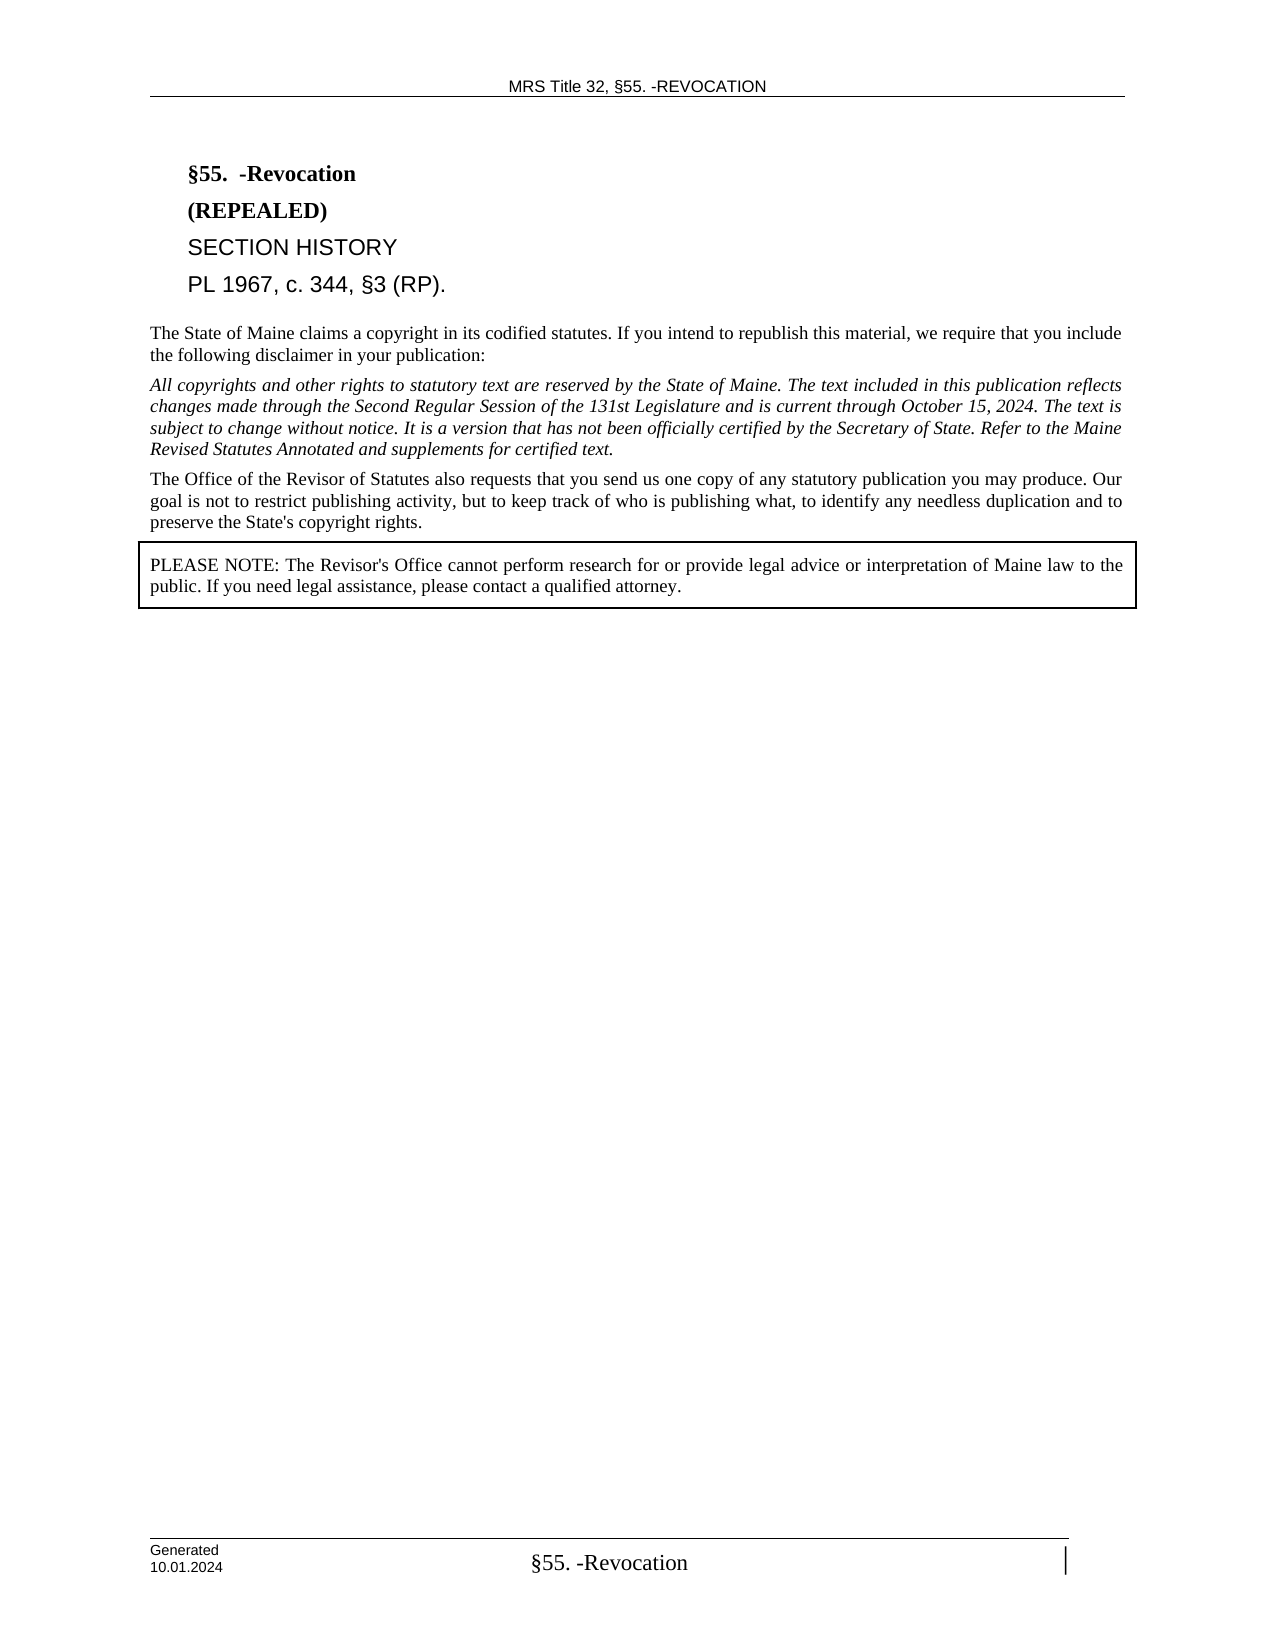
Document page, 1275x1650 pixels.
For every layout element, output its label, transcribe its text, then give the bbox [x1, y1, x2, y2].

text SECTION HISTORY [187, 234, 1125, 260]
text The Office of the Revisor of Statutes also requests that you send us one copy of any statutory publication you may produce. Our goal is not to restrict publishing activity, but to keep track of who is publishing what, to identify any needless duplication and to preserve the State's copyright rights. [150, 468, 1125, 533]
text PL 1967, c. 344, §3 (RP). [187, 271, 1125, 297]
text PLEASE NOTE: The Revisor's Office cannot perform research for or provide legal advice or interpretation of Maine law to the public. If you need legal assistance, please contact a qualified attorney. [140, 543, 1135, 607]
text The State of Maine claims a copyright in its codified statutes. If you intend to republish this material, we require that you include the following disclaimer in your publication: [150, 322, 1125, 365]
text All copyrights and other rights to statutory text are reserved by the State of Maine. The text included in this publication reflects changes made through the Second Regular Session of the 131st Legislature and is current through October 15, 2024 . The text is subject to change without notice. It is a version that has not been officially certified by the Secretary of State. Refer to the Maine Revised Statutes Annotated and supplements for certified text. [150, 373, 1125, 460]
text (REPEALED) [187, 197, 1125, 223]
text §55. -Revocation [187, 160, 1125, 187]
